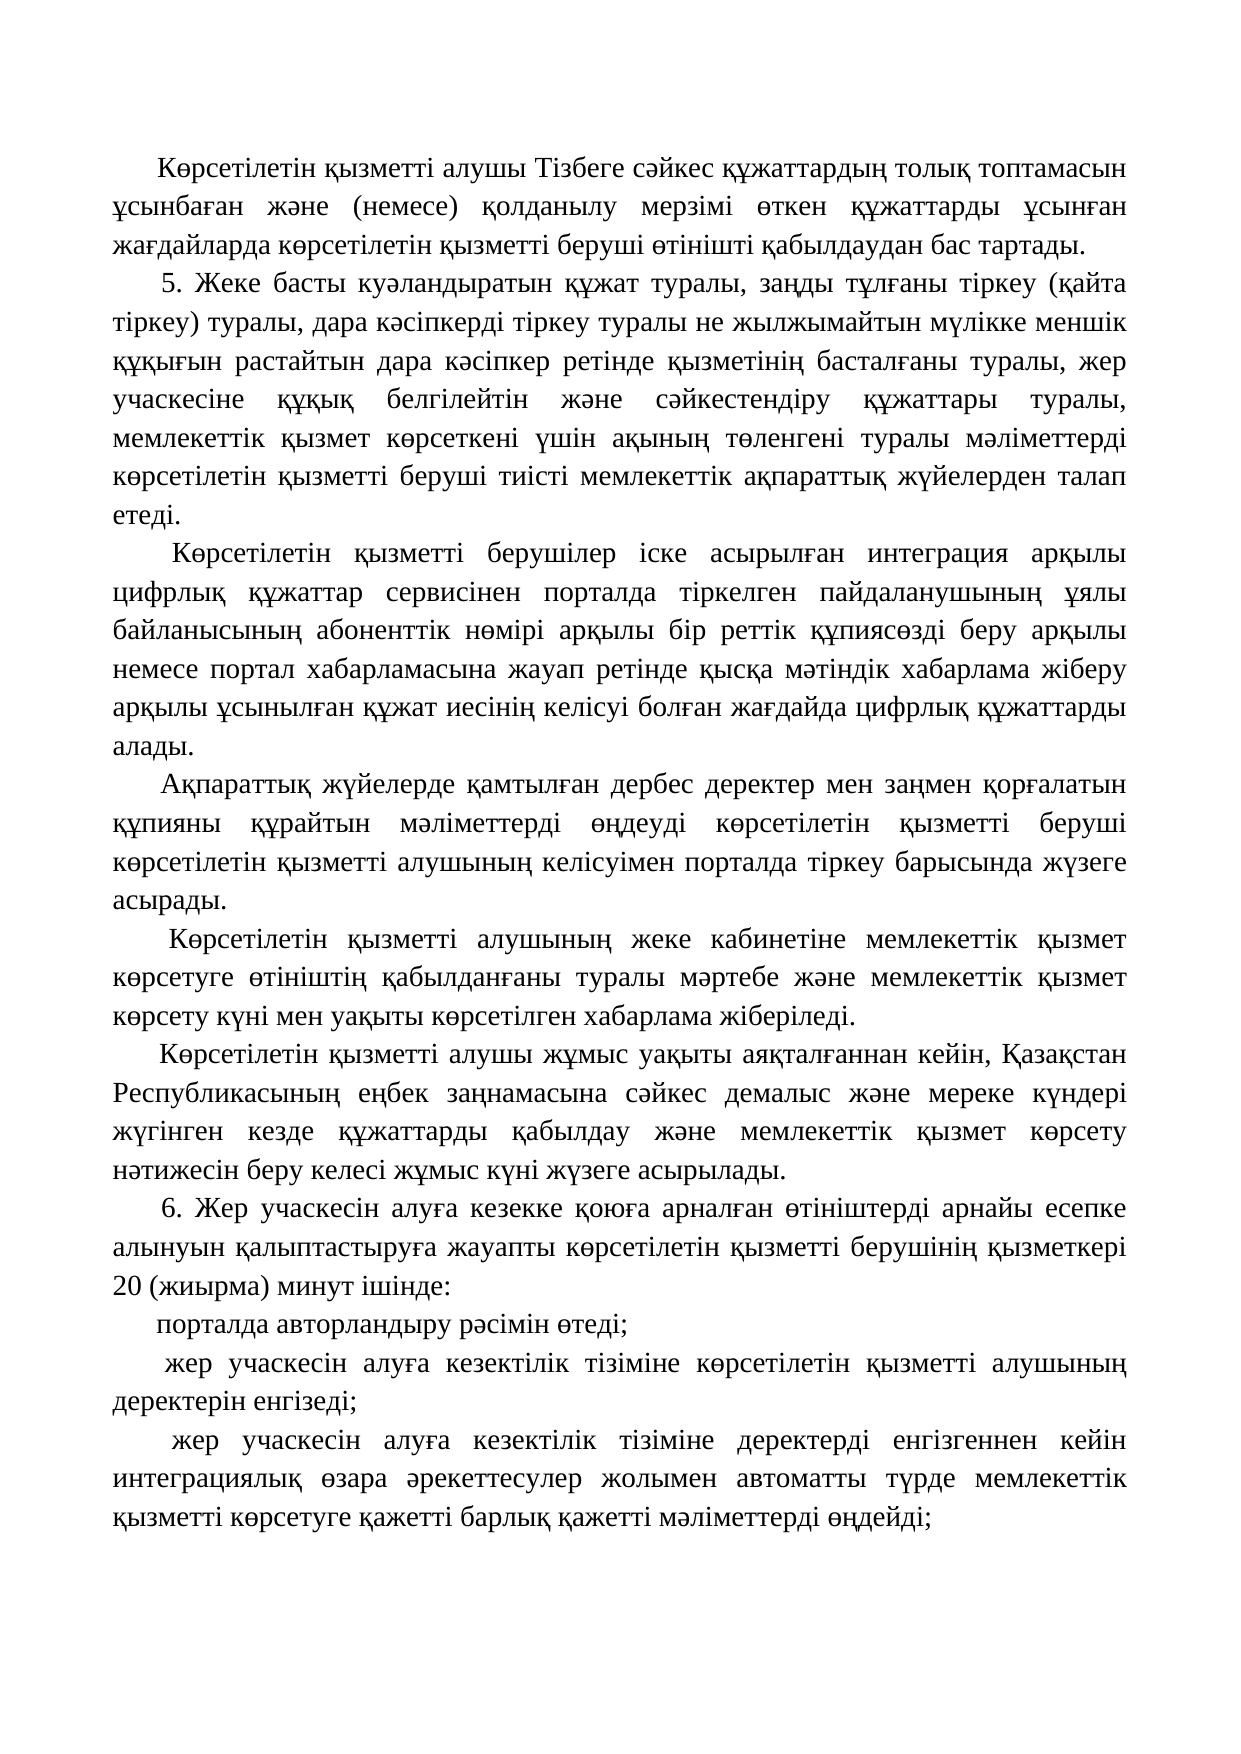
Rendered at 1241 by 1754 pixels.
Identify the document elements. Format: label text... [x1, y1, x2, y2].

text Көрсетілетін қызметті алушы Тізбеге сәйкес құжаттардың толық топтамасын ұсынбаған және (немесе) қолданылу мерзімі өткен құжаттарды ұсынған жағдайларда көрсетілетін қызметті беруші өтінішті қабылдаудан бас тартады. [112, 150, 1128, 261]
text порталда авторландыру рәсімін өтеді; [112, 1306, 1128, 1340]
text Көрсетілетін қызметті берушілер іске асырылған интеграция арқылы цифрлық құжаттар сервисінен порталда тіркелген пайдаланушының ұялы байланысының абоненттік нөмірі арқылы бір реттік құпиясөзді беру арқылы немесе портал хабарламасына жауап ретінде қысқа мәтіндік хабарлама жіберу арқылы ұсынылған құжат иесінің келісуі болған жағдайда цифрлық құжаттарды алады. [112, 535, 1128, 762]
text Көрсетілетін қызметті алушының жеке кабинетіне мемлекеттік қызмет көрсетуге өтініштің қабылданғаны туралы мәртебе және мемлекеттік қызмет көрсету күні мен уақыты көрсетілген хабарлама жіберіледі. [112, 921, 1128, 1031]
text жер учаскесін алуға кезектілік тізіміне деректерді енгізгеннен кейін интеграциялық өзара әрекеттесулер жолымен автоматты түрде мемлекеттік қызметті көрсетуге қажетті барлық қажетті мәліметтерді өңдейді; [112, 1422, 1128, 1532]
text 5. Жеке басты куәландыратын құжат туралы, заңды тұлғаны тіркеу (қайта тіркеу) туралы, дара кәсіпкерді тіркеу туралы не жылжымайтын мүлікке меншік құқығын растайтын дара кәсіпкер ретінде қызметінің басталғаны туралы, жер учаскесіне құқық белгілейтін және сәйкестендіру құжаттары туралы, мемлекеттік қызмет көрсеткені үшін ақының төленгені туралы мәліметтерді көрсетілетін қызметті беруші тиісті мемлекеттік ақпараттық жүйелерден талап етеді. [112, 266, 1128, 530]
text жер учаскесін алуға кезектілік тізіміне көрсетілетін қызметті алушының деректерін енгізеді; [112, 1345, 1128, 1417]
text Көрсетілетін қызметті алушы жұмыс уақыты аяқталғаннан кейін, Қазақстан Республикасының еңбек заңнамасына сәйкес демалыс және мереке күндері жүгінген кезде құжаттарды қабылдау және мемлекеттік қызмет көрсету нәтижесін беру келесі жұмыс күні жүзеге асырылады. [112, 1036, 1128, 1186]
text 6. Жер учаскесін алуға кезекке қоюға арналған өтініштерді арнайы есепке алынуын қалыптастыруға жауапты көрсетілетін қызметті берушінің қызметкері 20 (жиырма) минут ішінде: [112, 1191, 1128, 1301]
text Ақпараттық жүйелерде қамтылған дербес деректер мен заңмен қорғалатын құпияны құрайтын мәліметтерді өңдеуді көрсетілетін қызметті беруші көрсетілетін қызметті алушының келісуімен порталда тіркеу барысында жүзеге асырады. [112, 767, 1128, 916]
